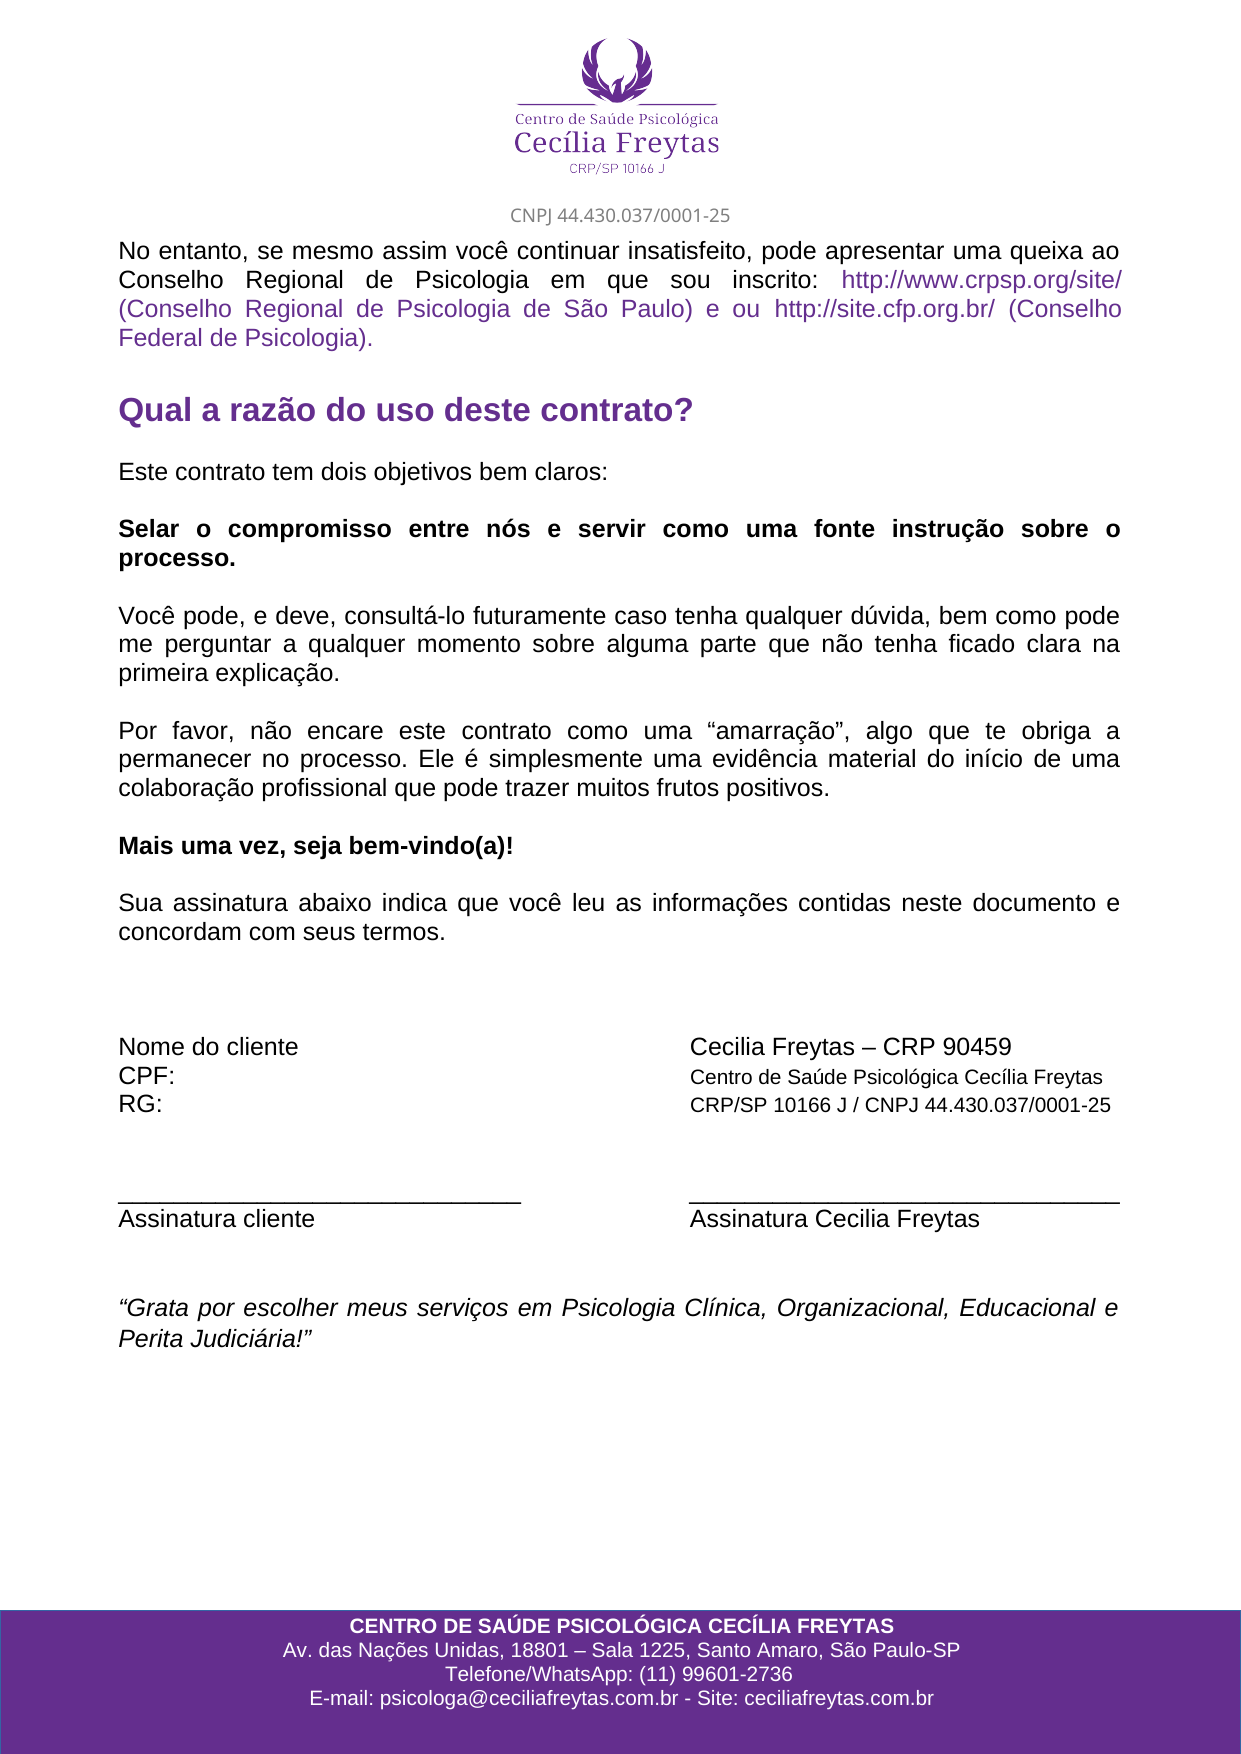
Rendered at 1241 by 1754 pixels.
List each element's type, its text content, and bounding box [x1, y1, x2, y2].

picture [515, 38, 719, 175]
text No entanto, se mesmo assim você continuar insatisfeito, pode apresentar uma queixa ao Conselho Regional de Psicologia em que sou inscrito: http://www.crpsp.org/site/ (Conselho Regional de Psicologia de São Paulo) e ou http://site.cfp.org.br/ (Conselho Federal de Psicologia). [118, 236, 1122, 351]
text Você pode, e deve, consultá-lo futuramente caso tenha qualquer dúvida, bem como pode me perguntar a qualquer momento sobre alguma parte que não tenha ficado clara na primeira explicação. [118, 601, 1122, 687]
text Por favor, não encare este contrato como uma “amarração”, algo que te obriga a permanecer no processo. Ele é simplesmente uma evidência material do início de uma colaboração profissional que pode trazer muitos frutos positivos. [118, 716, 1122, 802]
text _____________________________ _______________________________ Assinatura cliente Assinatura Cecilia Freytas [118, 1176, 1122, 1233]
text Qual a razão do uso deste contrato? [118, 390, 1122, 428]
text Mais uma vez, seja bem-vindo(a)! [118, 831, 1122, 859]
text Nome do cliente Cecilia Freytas – CRP 90459 [118, 946, 1122, 1061]
text CPF: Centro de Saúde Psicológica Cecília Freytas [118, 1061, 1122, 1089]
text Selar o compromisso entre nós e servir como uma fonte instrução sobre o processo. [118, 514, 1122, 572]
text “Grata por escolher meus serviços em Psicologia Clínica, Organizacional, Educacional e Perita Judiciária!” [118, 1293, 1122, 1353]
text Este contrato tem dois objetivos bem claros: [118, 457, 1122, 486]
text Sua assinatura abaixo indica que você leu as informações contidas neste documento e concordam com seus termos. [118, 888, 1122, 946]
text RG: CRP/SP 10166 J / CNPJ 44.430.037/0001-25 [118, 1089, 1122, 1118]
